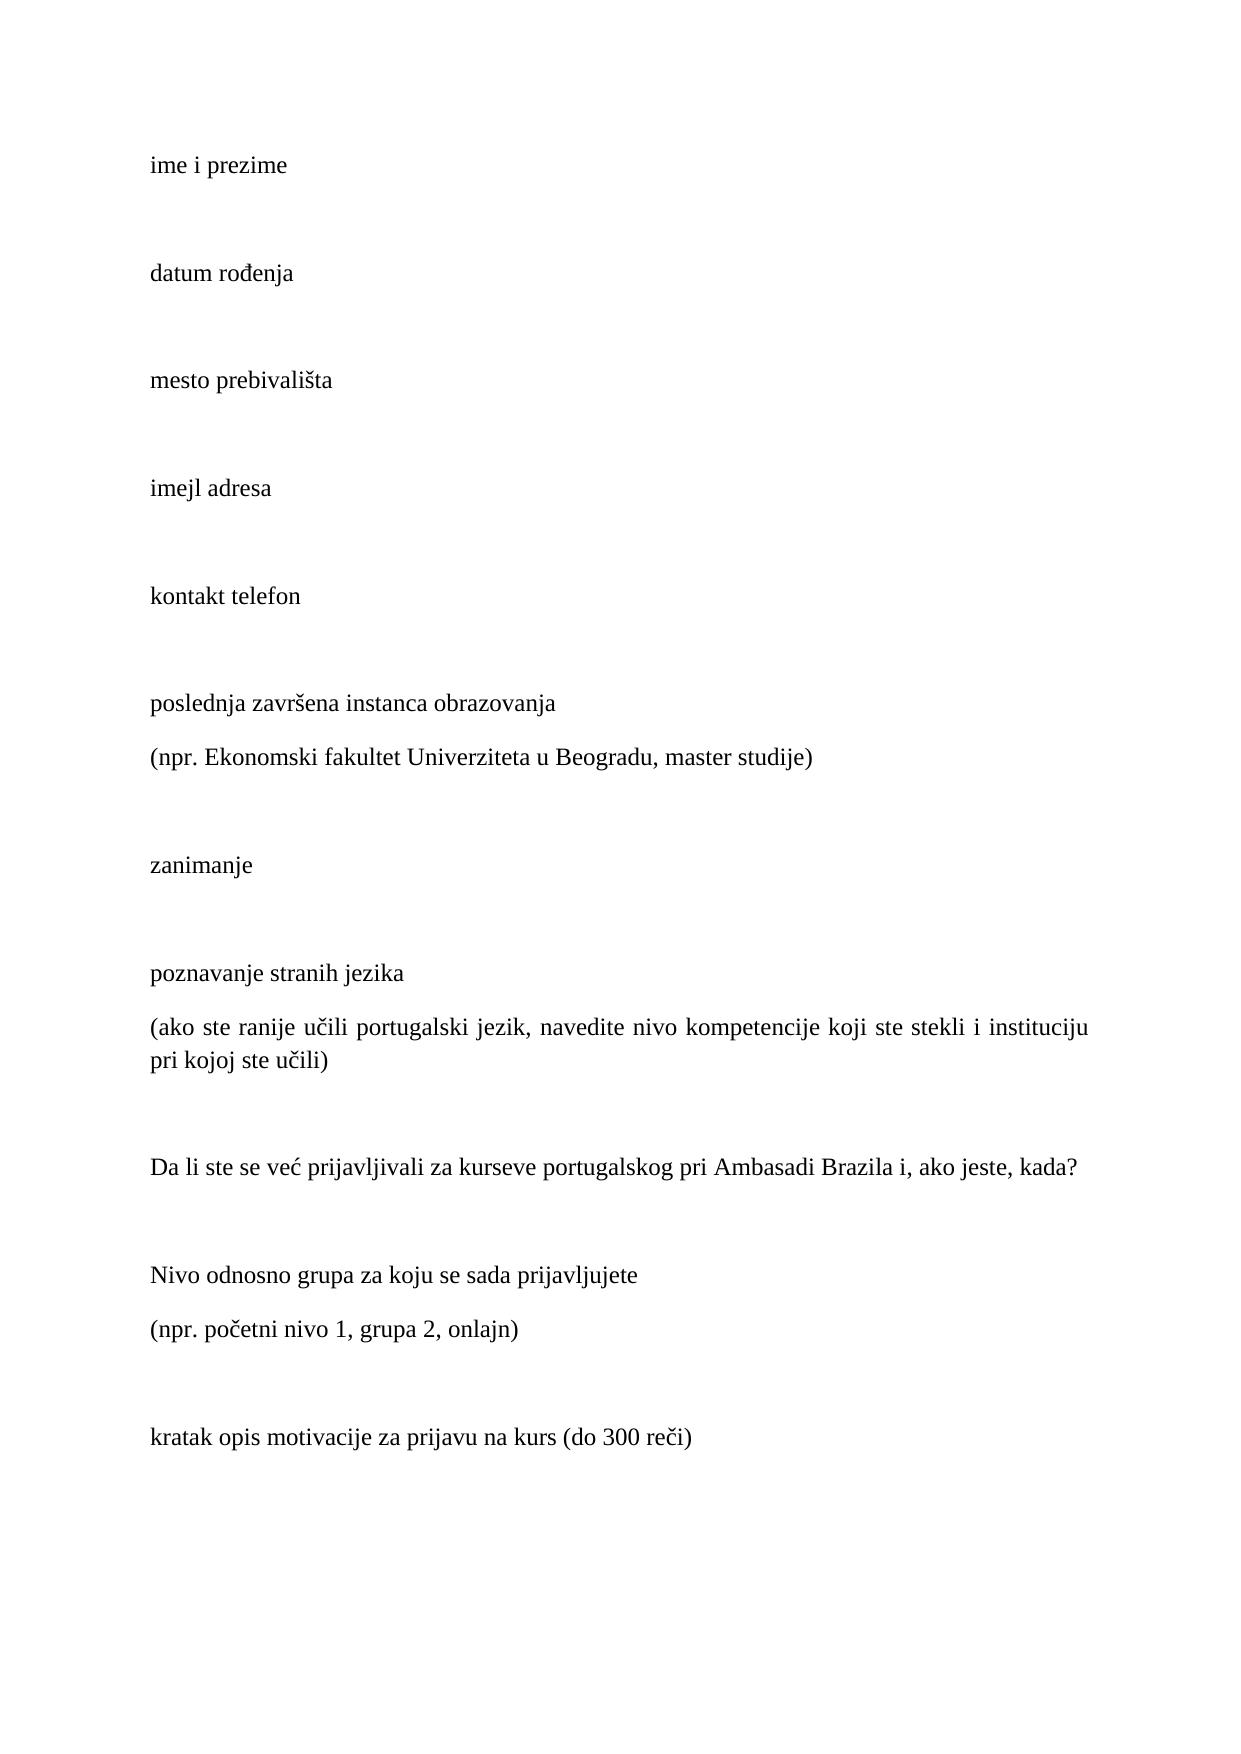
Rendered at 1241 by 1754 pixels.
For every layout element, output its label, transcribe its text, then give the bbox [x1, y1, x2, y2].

text imejl adresa [150, 473, 1090, 502]
text zanimanje [150, 850, 1090, 879]
text poznavanje stranih jezika [150, 958, 1090, 987]
text (npr. početni nivo 1, grupa 2, onlajn) [150, 1314, 1090, 1343]
text kratak opis motivacije za prijavu na kurs (do 300 reči) [150, 1422, 1090, 1450]
text datum rođenja [150, 258, 1090, 286]
text (npr. Ekonomski fakultet Univerziteta u Beogradu, master studije) [150, 742, 1090, 771]
text kontakt telefon [150, 581, 1090, 609]
text Da li ste se već prijavljivali za kurseve portugalskog pri Ambasadi Brazila i, ako jeste, kada? [150, 1152, 1090, 1181]
text poslednja završena instanca obrazovanja [150, 688, 1090, 717]
text (ako ste ranije učili portugalski jezik, navedite nivo kompetencije koji ste stekli i instituciju pri kojoj ste učili) [150, 1012, 1090, 1073]
text ime i prezime [150, 150, 1090, 179]
text mesto prebivališta [150, 365, 1090, 394]
text Nivo odnosno grupa za koju se sada prijavljujete [150, 1260, 1090, 1289]
